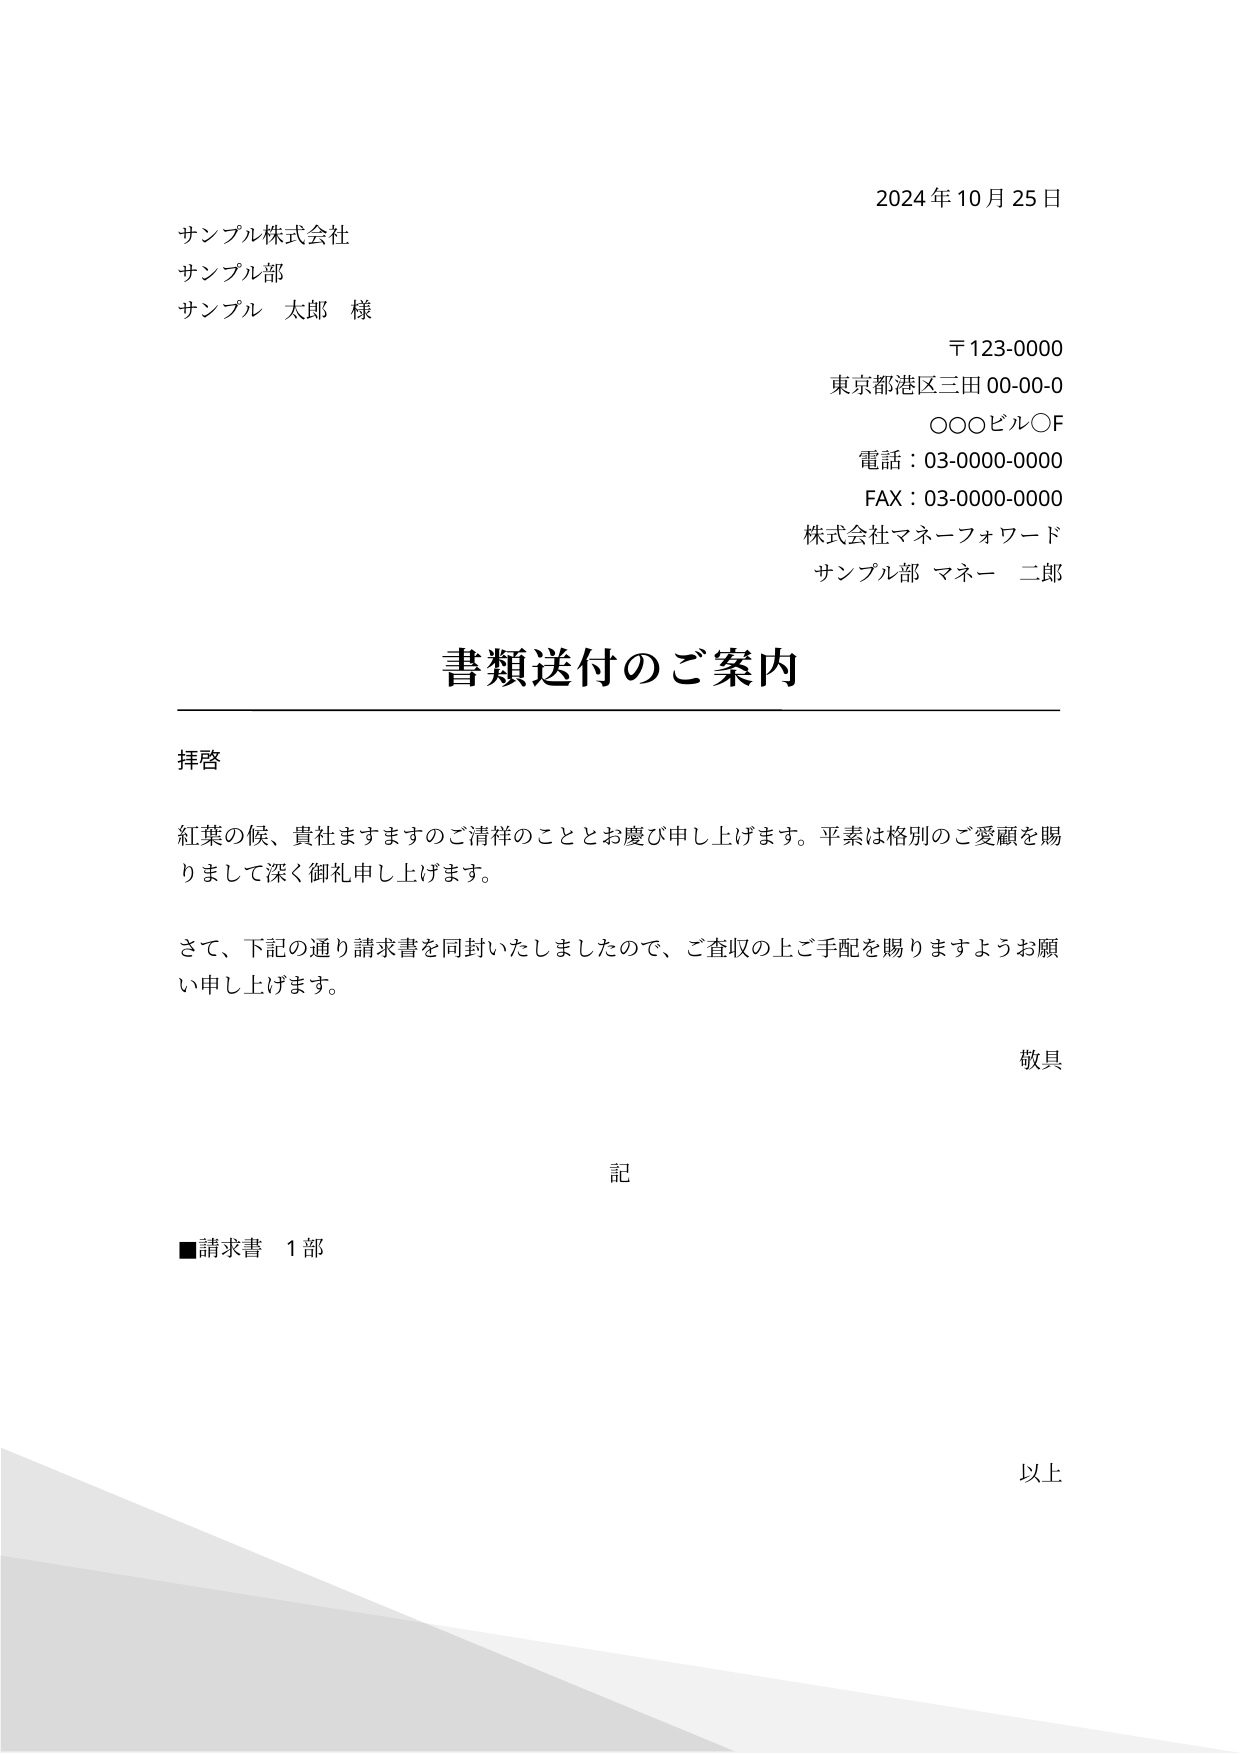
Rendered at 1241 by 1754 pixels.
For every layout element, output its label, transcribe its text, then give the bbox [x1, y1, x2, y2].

text 以上 [177, 1453, 1063, 1491]
text 東京都港区三田00-00-0 [177, 366, 1063, 403]
text 電話：03-0000-0000 [177, 441, 1063, 478]
text サンプル 太郎 様 [177, 291, 1063, 328]
text 書類送付のご案内 [177, 628, 1063, 703]
text サンプル部 [177, 253, 1063, 291]
text 拝啓 [177, 741, 1063, 778]
text ■請求書 1部 [177, 1228, 1063, 1266]
text サンプル部 マネー 二郎 [177, 553, 1063, 591]
text 紅葉の候、貴社ますますのご清祥のこととお慶び申し上げます。平素は格別のご愛顧を賜りまして深く御礼申し上げます。 [177, 816, 1063, 891]
text FAX：03-0000-0000 [177, 478, 1063, 516]
text 敬具 [177, 1041, 1063, 1078]
text 〒123-0000 [177, 328, 1063, 366]
text 2024年10月25日 [177, 178, 1063, 216]
text 記 [177, 1153, 1063, 1191]
text ○○○ビル○F [177, 403, 1063, 441]
text サンプル株式会社 [177, 216, 1063, 253]
text 株式会社マネーフォワード [177, 516, 1063, 553]
text さて、下記の通り請求書を同封いたしましたので、ご査収の上ご手配を賜りますようお願い申し上げます。 [177, 928, 1063, 1003]
